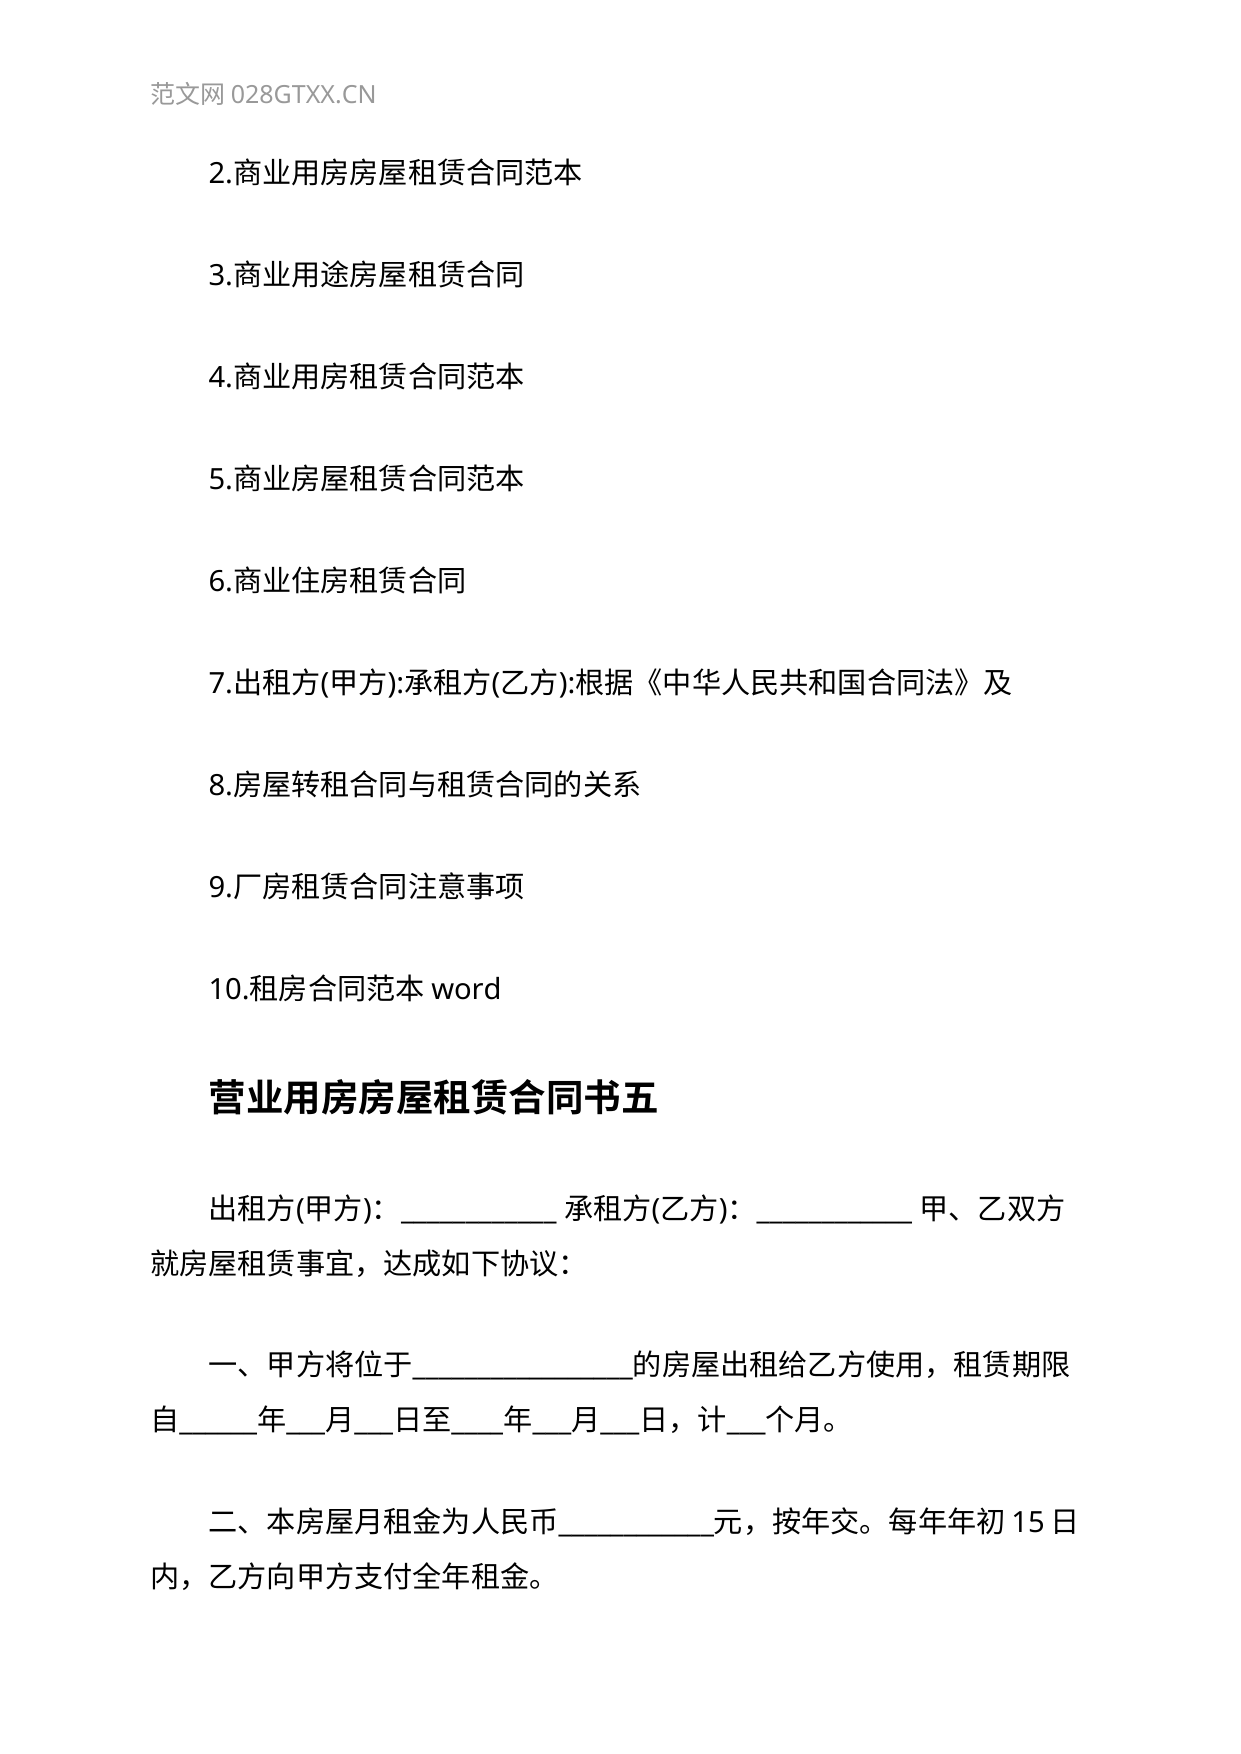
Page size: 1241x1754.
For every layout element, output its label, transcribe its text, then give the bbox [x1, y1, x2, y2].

text 8.房屋转租合同与租赁合同的关系 [150, 762, 1090, 804]
text 3.商业用途房屋租赁合同 [150, 252, 1090, 294]
text 9.厂房租赁合同注意事项 [150, 864, 1090, 906]
text 5.商业房屋租赁合同范本 [150, 456, 1090, 498]
text 4.商业用房租赁合同范本 [150, 354, 1090, 396]
text 7.出租方(甲方):承租方(乙方):根据《中华人民共和国合同法》及 [150, 660, 1090, 702]
text 2.商业用房房屋租赁合同范本 [150, 150, 1090, 192]
text 二、本房屋月租金为人民币____________元，按年交。每年年初15日内，乙方向甲方支付全年租金。 [150, 1499, 1090, 1596]
text 出租方(甲方)：____________ 承租方(乙方)：____________ 甲、乙双方就房屋租赁事宜，达成如下协议： [150, 1185, 1090, 1282]
text 6.商业住房租赁合同 [150, 558, 1090, 600]
text 10.租房合同范本 word [150, 966, 1090, 1008]
text 营业用房房屋租赁合同书五 [150, 1068, 1090, 1122]
text 一、甲方将位于_________________的房屋出租给乙方使用，租赁期限自______年___月___日至____年___月___日，计___个月。 [150, 1342, 1090, 1439]
